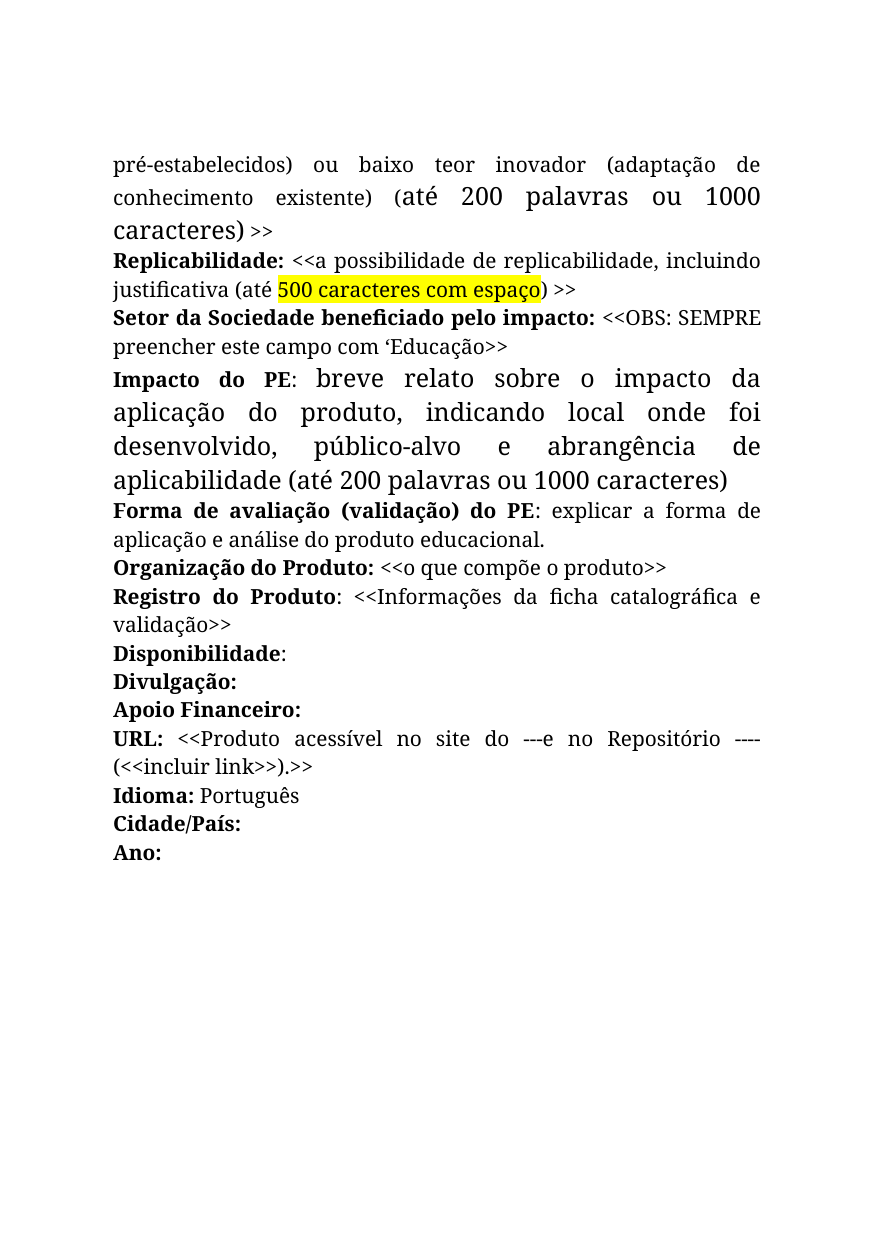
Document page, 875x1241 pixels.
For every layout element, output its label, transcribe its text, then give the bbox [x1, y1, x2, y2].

text Registro do Produto: <<Informações da ficha catalográfica e validação>> [113, 582, 761, 639]
text Forma de avaliação (validação) do PE: explicar a forma de aplicação e análise do produto educacional. [113, 497, 761, 553]
text URL: <<Produto acessível no site do ---e no Repositório ----(<<incluir link>>).>> [113, 724, 761, 781]
text Ano: [113, 838, 761, 866]
text Impacto do PE: breve relato sobre o impacto da aplicação do produto, indicando local onde foi desenvolvido, público-alvo e abrangência de aplicabilidade (até 200 palavras ou 1000 caracteres) [113, 360, 761, 497]
text Cidade/País: [113, 809, 761, 838]
text Idioma: Português [113, 781, 761, 809]
text Divulgação: [113, 667, 761, 696]
text Disponibilidade: [113, 639, 761, 667]
text Replicabilidade: <<a possibilidade de replicabilidade, incluindo justificativa (até 500 caracteres com espaço) >> [113, 247, 761, 303]
text Setor da Sociedade beneficiado pelo impacto: <<OBS: SEMPRE preencher este campo com ‘Educação>> [113, 303, 761, 360]
text Organização do Produto: <<o que compõe o produto>> [113, 553, 761, 582]
text Apoio Financeiro: [113, 696, 761, 724]
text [113, 150, 761, 247]
